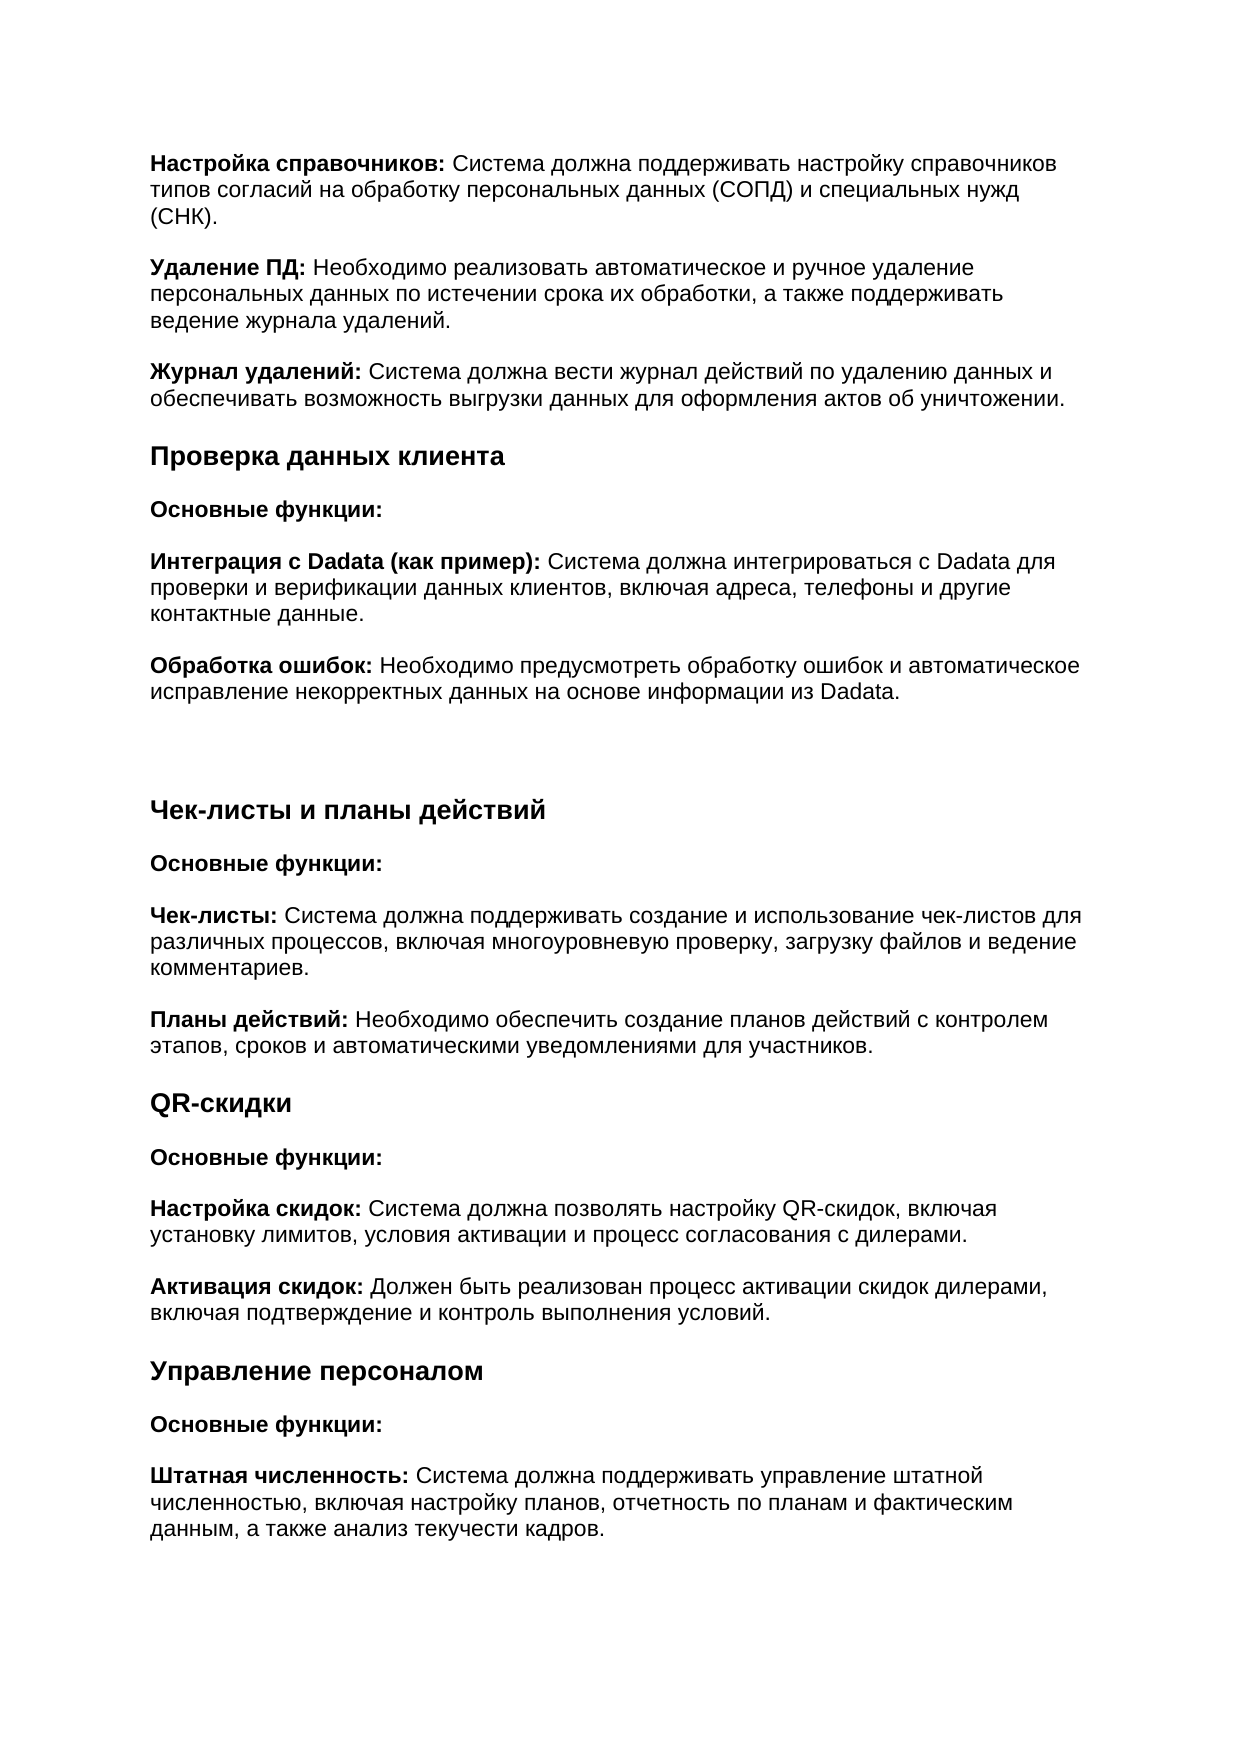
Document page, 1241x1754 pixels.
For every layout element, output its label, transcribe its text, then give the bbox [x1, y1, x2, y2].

text Обработка ошибок: Необходимо предусмотреть обработку ошибок и автоматическое исправление некорректных данных на основе информации из Dadata. [150, 652, 1090, 704]
text Активация скидок: Должен быть реализован процесс активации скидок дилерами, включая подтверждение и контроль выполнения условий. [150, 1273, 1090, 1326]
text Основные функции: [150, 1144, 1090, 1170]
text Основные функции: [150, 1411, 1090, 1437]
text Штатная численность: Система должна поддерживать управление штатной численностью, включая настройку планов, отчетность по планам и фактическим данным, а также анализ текучести кадров. [150, 1462, 1090, 1541]
text Удаление ПД: Необходимо реализовать автоматическое и ручное удаление персональных данных по истечении срока их обработки, а также поддерживать ведение журнала удалений. [150, 254, 1090, 333]
text Основные функции: [150, 496, 1090, 523]
text Журнал удалений: Система должна вести журнал действий по удалению данных и обеспечивать возможность выгрузки данных для оформления актов об уничтожении. [150, 358, 1090, 411]
subtitle QR-скидки [150, 1087, 1090, 1119]
subtitle Управление персоналом [150, 1355, 1090, 1386]
subtitle Чек-листы и планы действий [150, 794, 1090, 825]
subtitle Проверка данных клиента [150, 440, 1090, 471]
text Основные функции: [150, 850, 1090, 877]
text Планы действий: Необходимо обеспечить создание планов действий с контролем этапов, сроков и автоматическими уведомлениями для участников. [150, 1006, 1090, 1058]
text Интеграция с Dadata (как пример): Система должна интегрироваться с Dadata для проверки и верификации данных клиентов, включая адреса, телефоны и другие контактные данные. [150, 548, 1090, 627]
text Настройка справочников: Система должна поддерживать настройку справочников типов согласий на обработку персональных данных (СОПД) и специальных нужд (СНК). [150, 150, 1090, 229]
text Настройка скидок: Система должна позволять настройку QR-скидок, включая установку лимитов, условия активации и процесс согласования с дилерами. [150, 1195, 1090, 1248]
text Чек-листы: Система должна поддерживать создание и использование чек-листов для различных процессов, включая многоуровневую проверку, загрузку файлов и ведение комментариев. [150, 902, 1090, 981]
